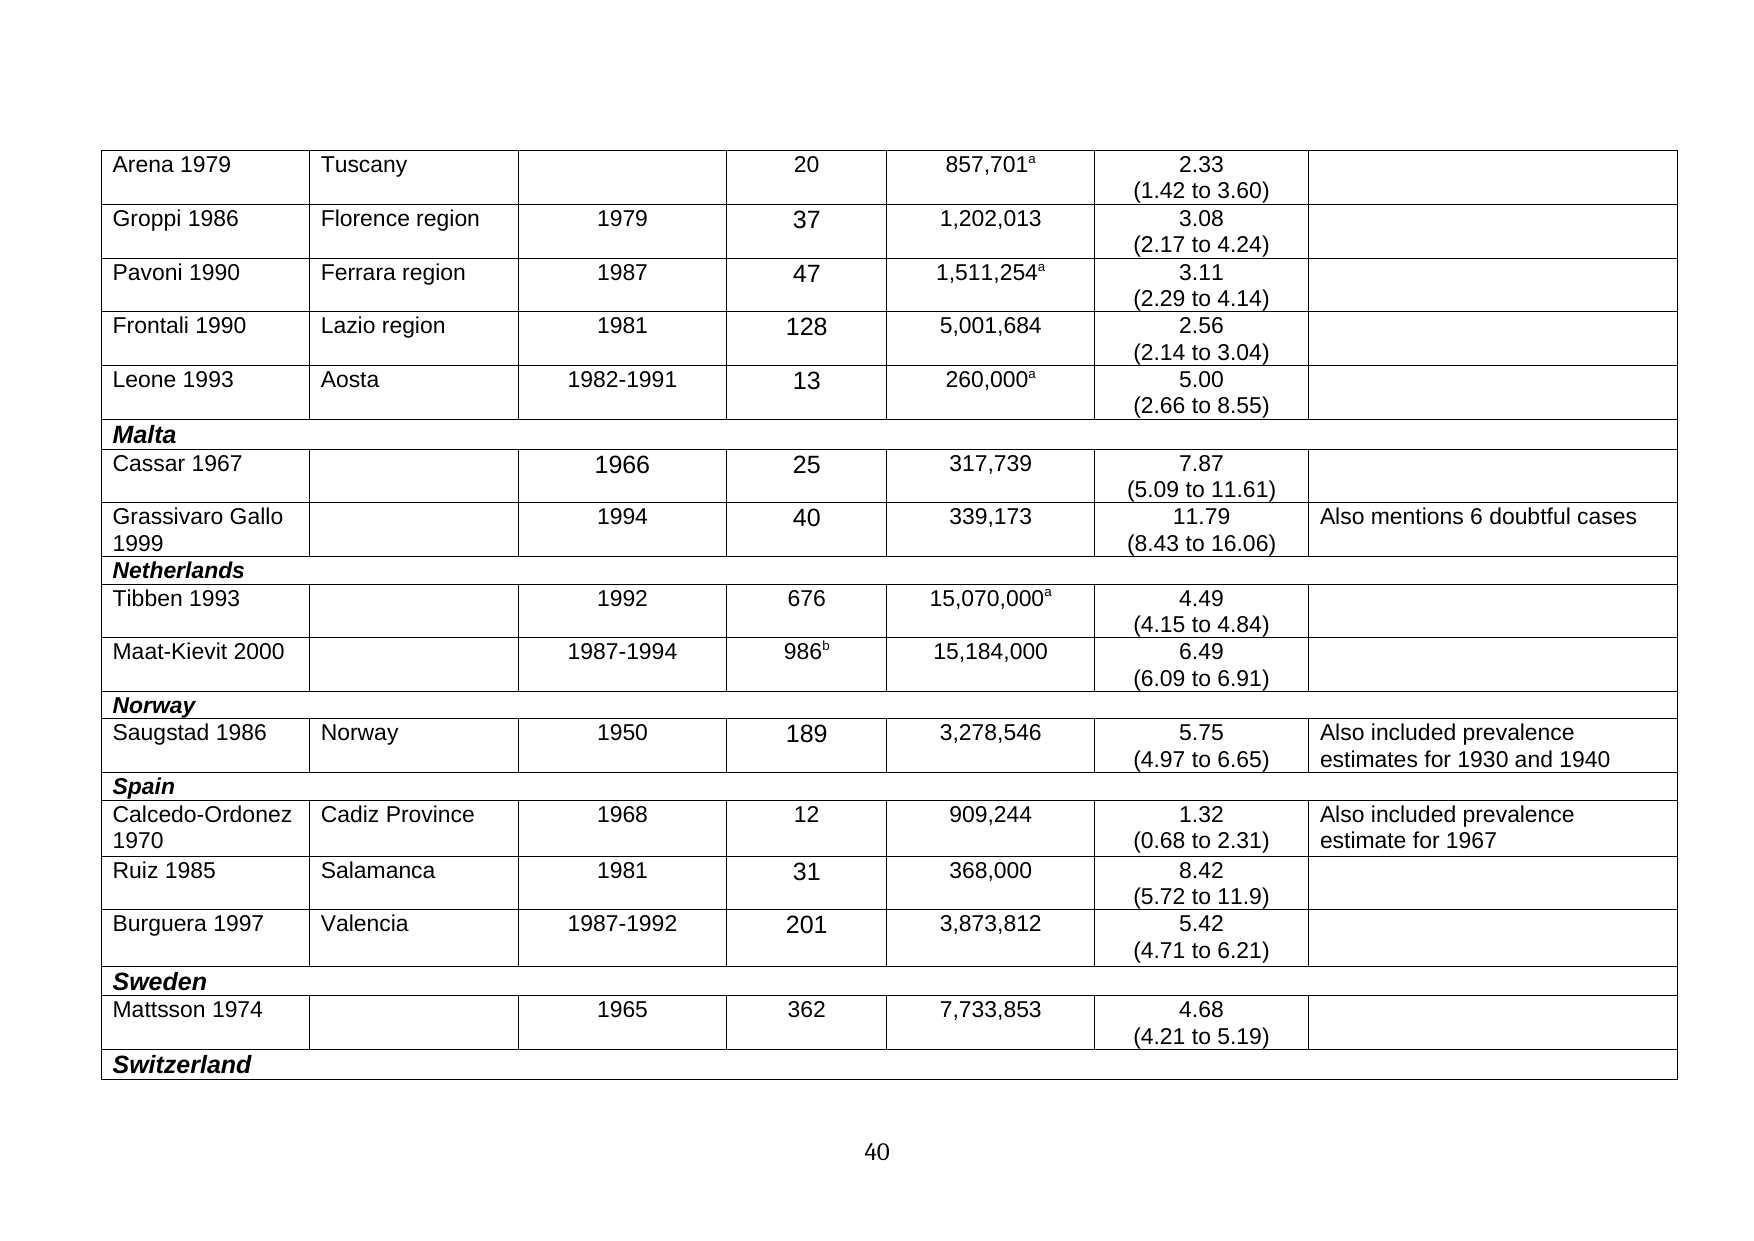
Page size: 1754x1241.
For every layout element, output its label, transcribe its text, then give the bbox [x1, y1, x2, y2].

table_cell 1979 [519, 205, 726, 257]
table_cell 317,739 [887, 450, 1094, 502]
table_cell Groppi 1986 [102, 205, 309, 257]
table_cell 1987-1992 [519, 910, 726, 966]
table_cell 909,244 [887, 801, 1094, 856]
table_cell 1968 [519, 801, 726, 856]
table_cell Leone 1993 [102, 366, 309, 419]
table_cell Spain [102, 773, 1677, 799]
table_cell Also included prevalence estimates for 1930 and 1940 [1309, 719, 1677, 772]
table_cell 1,202,013 [887, 205, 1094, 257]
table_cell 128 [727, 312, 886, 365]
table_cell 11.79 (8.43 to 16.06) [1095, 503, 1308, 556]
table_cell [1309, 312, 1677, 365]
table_cell Salamanca [310, 857, 518, 909]
table_cell [1309, 585, 1677, 637]
table_cell 15,070,000a [887, 585, 1094, 637]
table_cell 2.56 (2.14 to 3.04) [1095, 312, 1308, 365]
table_cell Tuscany [310, 151, 518, 204]
table_cell 4.68 (4.21 to 5.19) [1095, 996, 1308, 1049]
table_cell [1309, 366, 1677, 419]
table_cell 3.08 (2.17 to 4.24) [1095, 205, 1308, 257]
table_cell 13 [727, 366, 886, 419]
table_cell Calcedo-Ordonez 1970 [102, 801, 309, 856]
table_cell 1994 [519, 503, 726, 556]
table_cell Ruiz 1985 [102, 857, 309, 909]
table_cell Ferrara region [310, 259, 518, 311]
table_cell Pavoni 1990 [102, 259, 309, 311]
table_cell [310, 450, 518, 502]
table_cell [1309, 910, 1677, 966]
table_cell 2.33 (1.42 to 3.60) [1095, 151, 1308, 204]
table_cell 368,000 [887, 857, 1094, 909]
table_cell 20 [727, 151, 886, 204]
table_cell 857,701a [887, 151, 1094, 204]
table_cell 4.49 (4.15 to 4.84) [1095, 585, 1308, 637]
table_cell 31 [727, 857, 886, 909]
table_cell [519, 151, 726, 204]
table_cell [1309, 205, 1677, 257]
table_cell Cadiz Province [310, 801, 518, 856]
table_cell 1982-1991 [519, 366, 726, 419]
table_cell Switzerland [102, 1050, 1677, 1079]
table_cell 986b [727, 638, 886, 691]
table_cell 5.42 (4.71 to 6.21) [1095, 910, 1308, 966]
table_cell Aosta [310, 366, 518, 419]
table_cell [1309, 259, 1677, 311]
table_cell Netherlands [102, 557, 1677, 583]
table_cell 3.11 (2.29 to 4.14) [1095, 259, 1308, 311]
table_cell 8.42 (5.72 to 11.9) [1095, 857, 1308, 909]
table_cell Norway [310, 719, 518, 772]
table_cell Norway [102, 692, 1677, 718]
table_cell Maat-Kievit 2000 [102, 638, 309, 691]
table_cell Lazio region [310, 312, 518, 365]
table_cell 676 [727, 585, 886, 637]
table_cell 3,873,812 [887, 910, 1094, 966]
table_cell Arena 1979 [102, 151, 309, 204]
table_cell [310, 996, 518, 1049]
table_cell 1987-1994 [519, 638, 726, 691]
table_cell 260,000a [887, 366, 1094, 419]
table_cell Tibben 1993 [102, 585, 309, 637]
table_cell Florence region [310, 205, 518, 257]
table_cell Valencia [310, 910, 518, 966]
table_cell [1309, 151, 1677, 204]
table_cell 1.32 (0.68 to 2.31) [1095, 801, 1308, 856]
table_cell 5.00 (2.66 to 8.55) [1095, 366, 1308, 419]
table_cell 1966 [519, 450, 726, 502]
table_cell 1981 [519, 312, 726, 365]
table_cell [1309, 638, 1677, 691]
table_cell Burguera 1997 [102, 910, 309, 966]
table_cell Also included prevalence estimate for 1967 [1309, 801, 1677, 856]
table_cell 5.75 (4.97 to 6.65) [1095, 719, 1308, 772]
table_cell [1309, 996, 1677, 1049]
table_cell Sweden [102, 967, 1677, 995]
table_cell [1309, 450, 1677, 502]
table_cell 37 [727, 205, 886, 257]
table_cell [310, 638, 518, 691]
table_cell [1309, 857, 1677, 909]
table_cell 7.87 (5.09 to 11.61) [1095, 450, 1308, 502]
table_cell 12 [727, 801, 886, 856]
table_cell 7,733,853 [887, 996, 1094, 1049]
table_cell Also mentions 6 doubtful cases [1309, 503, 1677, 556]
table_cell Grassivaro Gallo 1999 [102, 503, 309, 556]
table_cell 1,511,254a [887, 259, 1094, 311]
table_cell Saugstad 1986 [102, 719, 309, 772]
table_cell 339,173 [887, 503, 1094, 556]
table_cell 5,001,684 [887, 312, 1094, 365]
table_cell 189 [727, 719, 886, 772]
table_cell 40 [727, 503, 886, 556]
table_cell [310, 585, 518, 637]
table_cell 6.49 (6.09 to 6.91) [1095, 638, 1308, 691]
table_cell 25 [727, 450, 886, 502]
table_cell 1981 [519, 857, 726, 909]
table_cell 1965 [519, 996, 726, 1049]
table_cell Cassar 1967 [102, 450, 309, 502]
table_cell 362 [727, 996, 886, 1049]
table_cell 47 [727, 259, 886, 311]
table_cell Frontali 1990 [102, 312, 309, 365]
table_cell Mattsson 1974 [102, 996, 309, 1049]
table_cell [310, 503, 518, 556]
table_cell 201 [727, 910, 886, 966]
table_cell 3,278,546 [887, 719, 1094, 772]
table_cell 1987 [519, 259, 726, 311]
table_cell Malta [102, 420, 1677, 448]
table_cell 1950 [519, 719, 726, 772]
table_cell 15,184,000 [887, 638, 1094, 691]
table_cell 1992 [519, 585, 726, 637]
